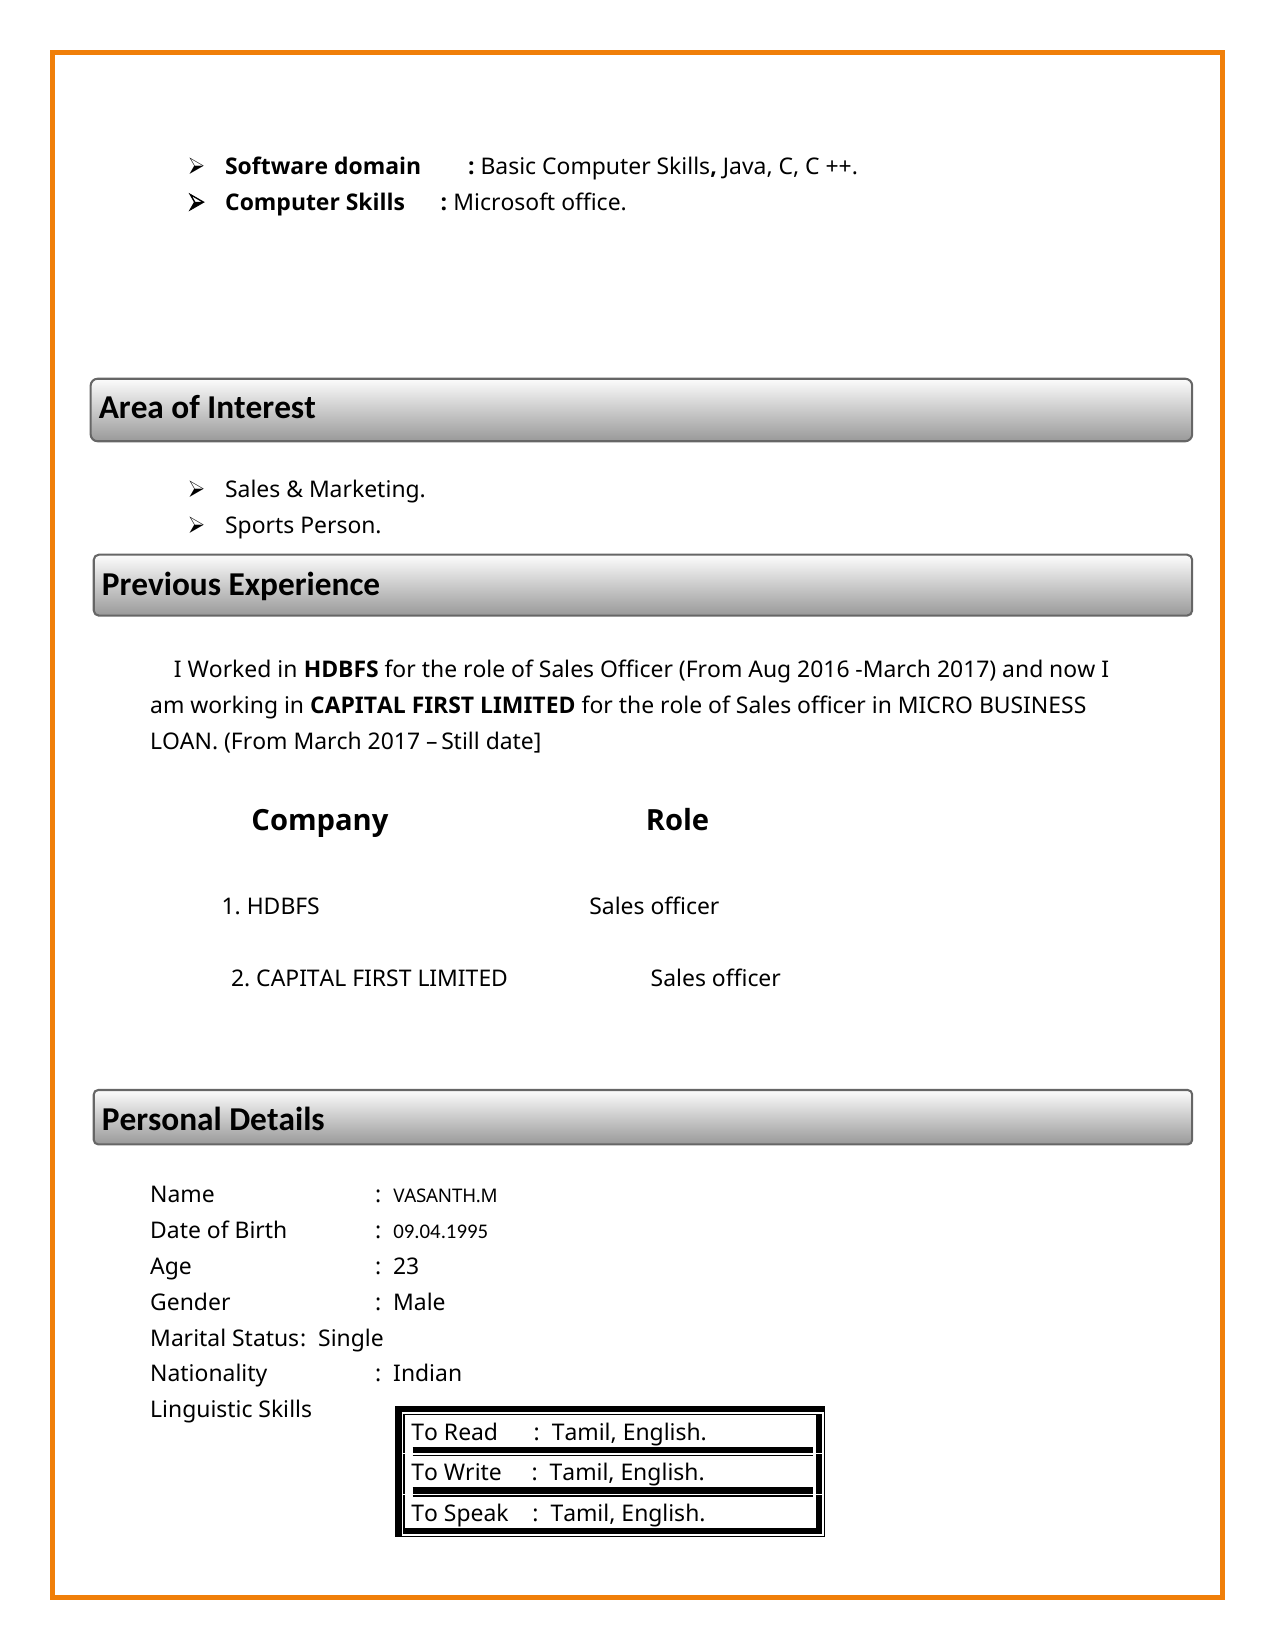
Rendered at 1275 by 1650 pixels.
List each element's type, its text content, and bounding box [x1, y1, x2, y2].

list I Worked in HDBFS for the role of Sales Officer (From Aug 2016 -March 2017) and now I am working in CAPITAL FIRST LIMITED for the role of Sales officer in MICRO BUSINESS LOAN. (From March 2017 – Still date] [150, 653, 1125, 756]
list Sales & Marketing. [187, 473, 1125, 505]
text Gender : Male [150, 1286, 1125, 1317]
text Nationality : Indian [150, 1357, 1125, 1389]
list Sports Person. [187, 509, 1125, 541]
text Company Role [150, 799, 1125, 839]
table_cell To Speak : Tamil, English. [402, 1487, 821, 1528]
text Name : VASANTH.M [150, 1178, 1125, 1209]
list Computer Skills : Microsoft office. [187, 186, 1125, 217]
text Age : 23 [150, 1249, 1125, 1281]
text 2. CAPITAL FIRST LIMITED Sales officer [150, 962, 1125, 993]
text Marital Status : Single [150, 1321, 1125, 1353]
table_header To Read : Tamil, English. [405, 1415, 816, 1447]
text Date of Birth : 09.04.1995 [150, 1214, 1125, 1245]
text Linguistic Skills [150, 1393, 1125, 1424]
text 1. HDBFS Sales officer [150, 890, 1125, 921]
table_cell To Write : Tamil, English. [402, 1447, 821, 1487]
list Software domain : Basic Computer Skills, Java, C, C ++. [187, 150, 1125, 181]
